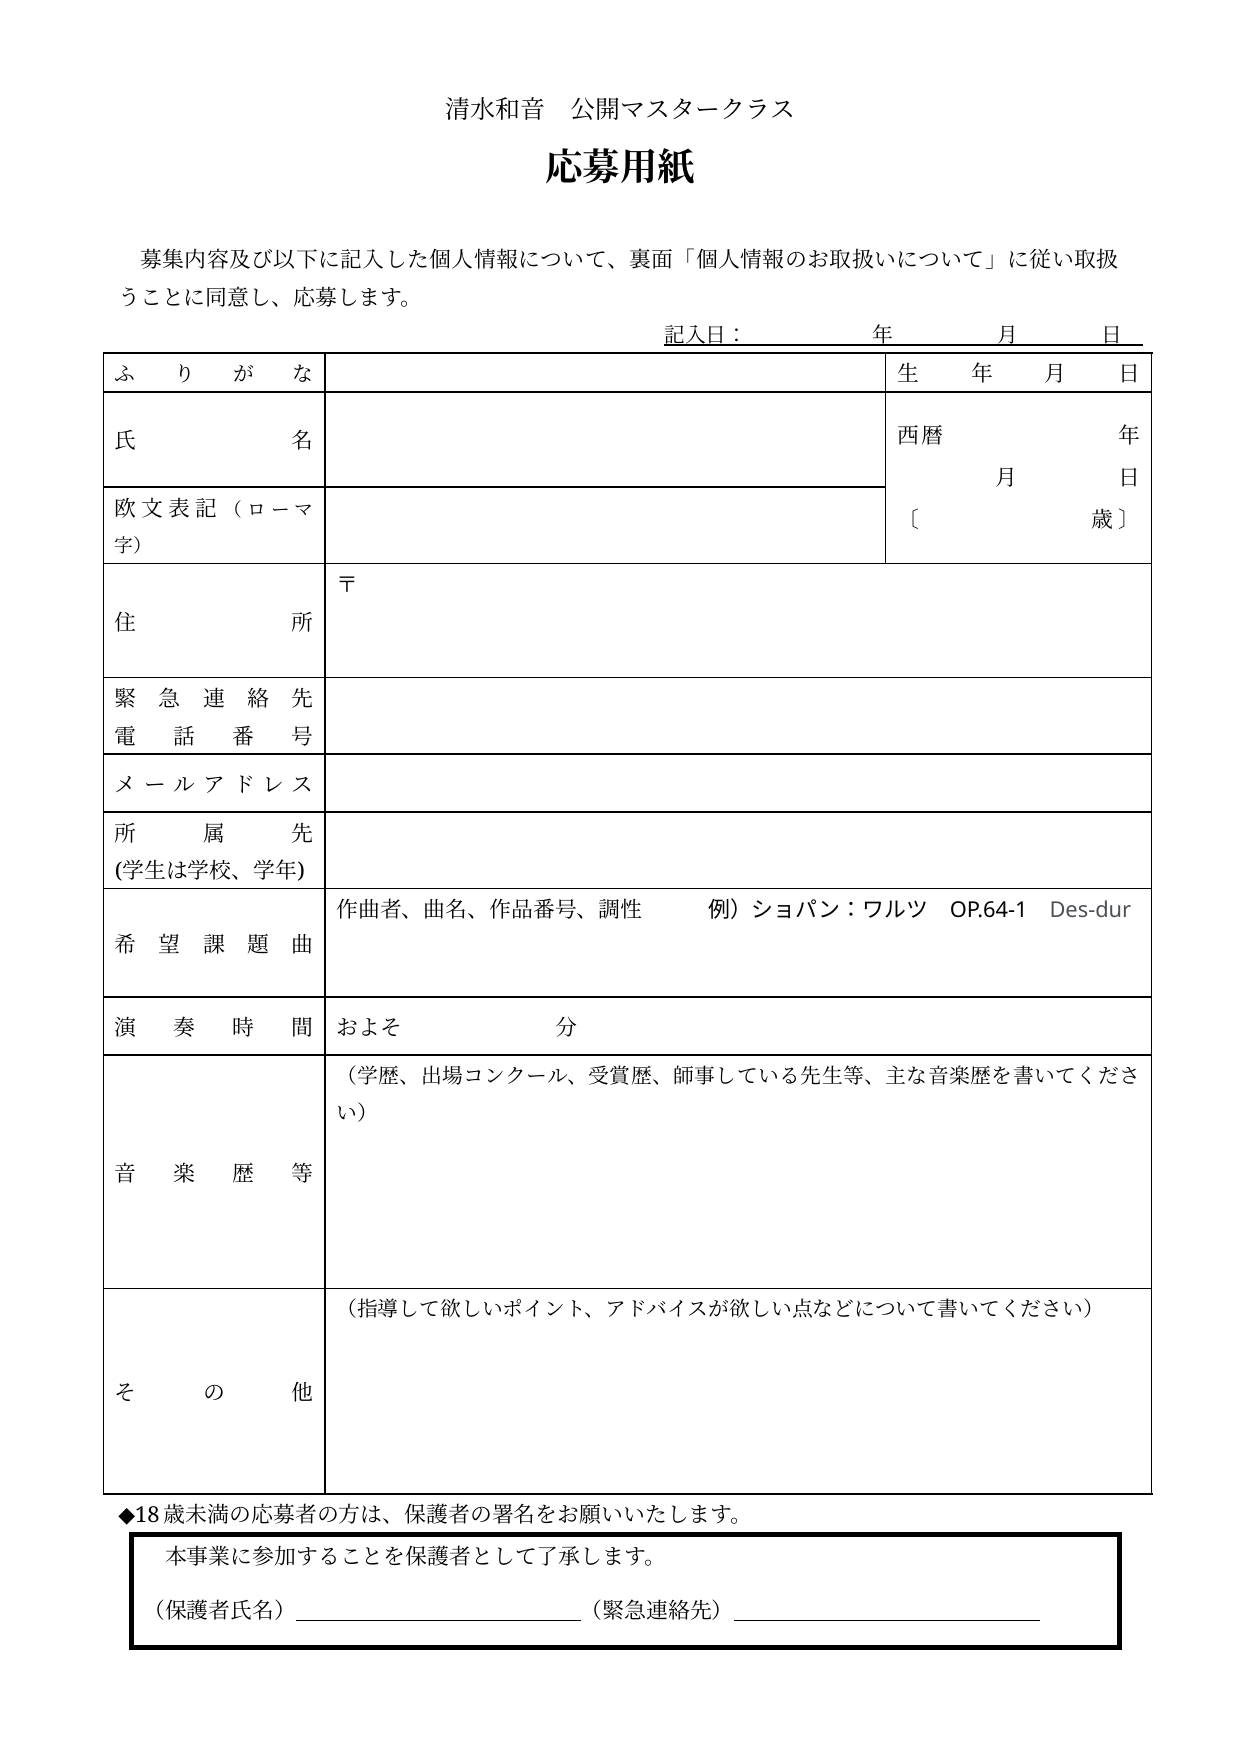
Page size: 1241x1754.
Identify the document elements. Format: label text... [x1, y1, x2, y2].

table_cell 住所 [104, 564, 324, 677]
table_cell 希望課題曲 [104, 889, 324, 996]
table_header 本事業に参加することを保護者として了承します。 （保護者氏名） （緊急連絡先） [134, 1537, 1117, 1645]
table_cell [326, 813, 1151, 888]
table_cell （学歴、出場コンクール、受賞歴、師事している先生等、主な音楽歴を書いてください） [326, 1056, 1151, 1288]
table_cell 氏名 [104, 393, 324, 486]
text 記入日： 年 月 日 [118, 314, 1122, 352]
text 清水和音 公開マスタークラス [118, 89, 1122, 127]
table_header ふりがな [104, 354, 324, 391]
text 募集内容及び以下に記入した個人情報について、裏面「個人情報のお取扱いについて」に従い取扱うことに同意し、応募します。 [118, 239, 1122, 314]
table_cell [326, 755, 1151, 811]
table_cell およそ 分 [326, 998, 1151, 1054]
table_header [326, 354, 885, 391]
table_cell 西暦 年 月 日 〔 歳〕 [886, 393, 1151, 563]
text 応募用紙 [118, 127, 1122, 202]
table_cell 演奏時間 [104, 998, 324, 1054]
table_cell [326, 678, 1151, 753]
table_cell [326, 393, 885, 486]
table_cell メールアドレス [104, 755, 324, 811]
table_header 生年月日 [886, 354, 1151, 391]
table_cell 作曲者、曲名、作品番号、調性 例）ショパン：ワルツ OP.64-1 Des-dur [326, 889, 1151, 996]
table_cell 所属先 (学生は学校、学年) [104, 813, 324, 888]
table_cell [326, 488, 885, 563]
table_cell （指導して欲しいポイント、アドバイスが欲しい点などについて書いてください） [326, 1289, 1151, 1493]
table_cell その他 [104, 1289, 324, 1493]
table_cell 〒 [326, 564, 1151, 677]
table_cell 欧文表記（ローマ字） [104, 488, 324, 563]
text ◆18歳未満の応募者の方は、保護者の署名をお願いいたします。 [118, 1495, 1122, 1532]
table_cell 音楽歴等 [104, 1056, 324, 1288]
table_cell 緊急連絡先 電話番号 [104, 678, 324, 753]
